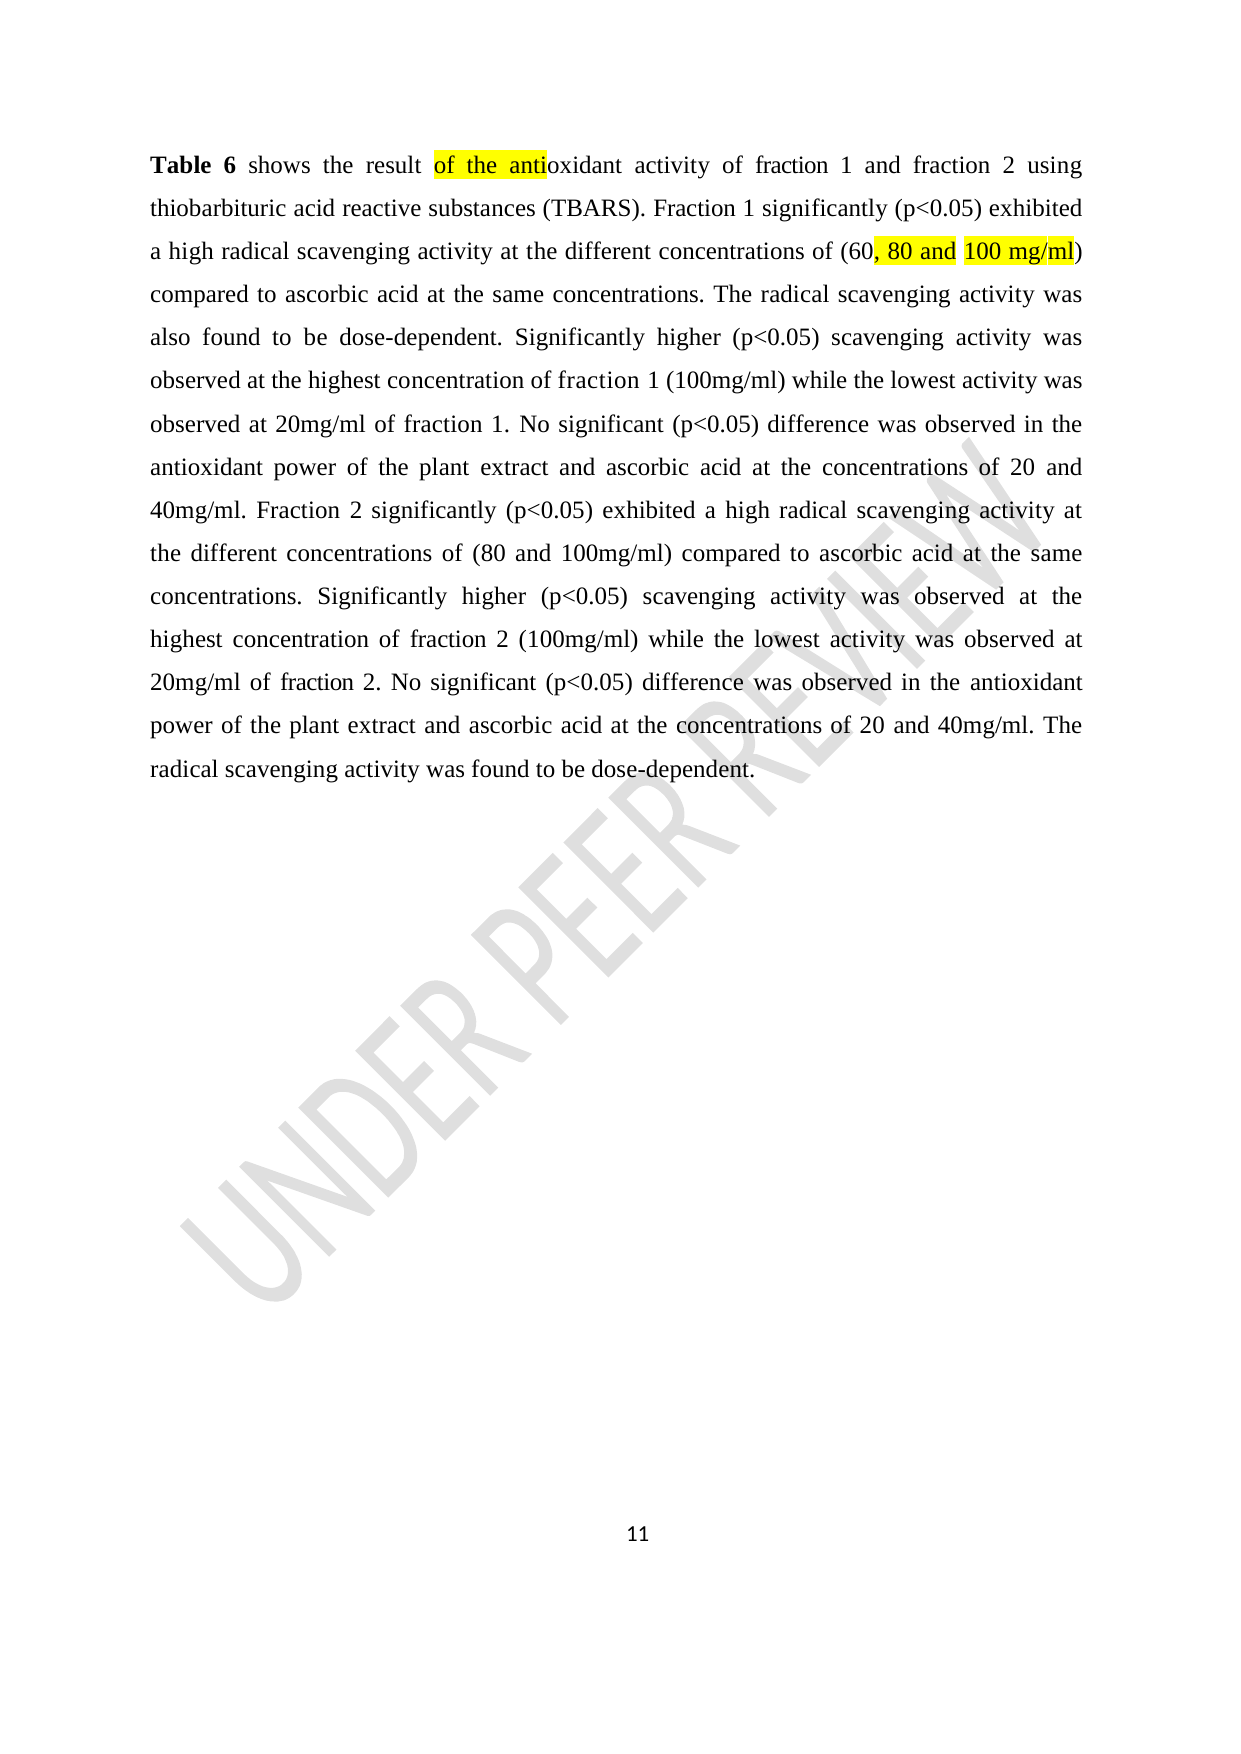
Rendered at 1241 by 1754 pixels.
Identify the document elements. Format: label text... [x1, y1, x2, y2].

text Table 6 shows the result of the antioxidant activity of fraction 1 and fraction 2 using thiobarbituric acid reactive substances (TBARS). Fraction 1 significantly (p<0.05) exhibited a high radical scavenging activity at the different concentrations of (60, 80 and 100 mg/ml) compared to ascorbic acid at the same concentrations. The radical scavenging activity was also found to be dose-dependent. Significantly higher (p<0.05) scavenging activity was observed at the highest concentration of fraction 1 (100mg/ml) while the lowest activity was observed at 20mg/ml of fraction 1. No significant (p<0.05) difference was observed in the antioxidant power of the plant extract and ascorbic acid at the concentrations of 20 and 40mg/ml. Fraction 2 significantly (p<0.05) exhibited a high radical scavenging activity at the different concentrations of (80 and 100mg/ml) compared to ascorbic acid at the same concentrations. Significantly higher (p<0.05) scavenging activity was observed at the highest concentration of fraction 2 (100mg/ml) while the lowest activity was observed at 20mg/ml of fraction 2. No significant (p<0.05) difference was observed in the antioxidant power of the plant extract and ascorbic acid at the concentrations of 20 and 40mg/ml. The radical scavenging activity was found to be dose-dependent. [150, 150, 1082, 782]
